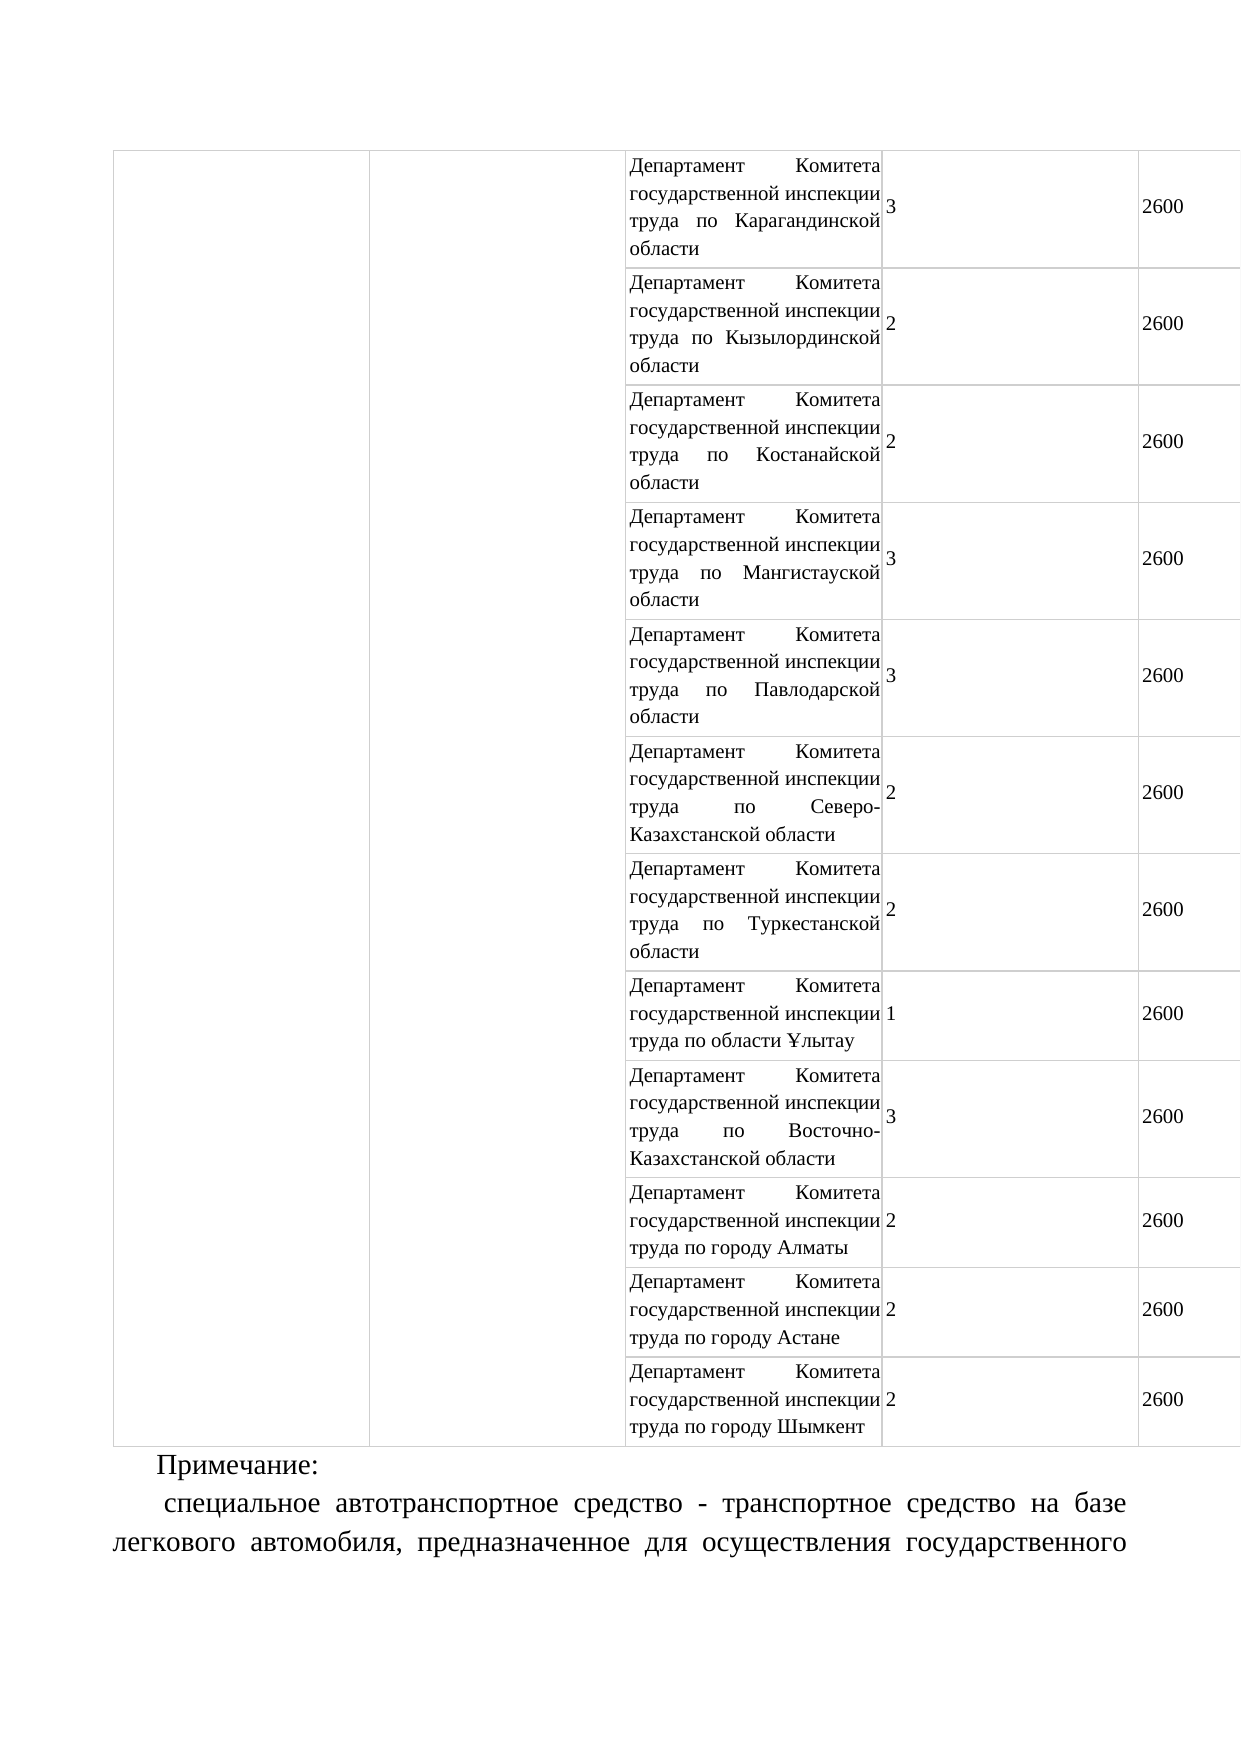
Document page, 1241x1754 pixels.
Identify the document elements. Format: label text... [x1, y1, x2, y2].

table_cell Департамент Комитета государственной инспекции труда по городу Алматы [626, 1178, 881, 1267]
table_cell 2600 [1139, 386, 1240, 502]
table_cell Департамент Комитета государственной инспекции труда по Северо-Казахстанской области [626, 737, 881, 853]
table_cell 2 [883, 737, 1138, 853]
table_cell 2600 [1139, 1358, 1240, 1446]
table_cell 2600 [1139, 503, 1240, 619]
table_cell 2600 [1139, 972, 1240, 1060]
table_cell 2600 [1139, 1268, 1240, 1356]
table_cell 3 [883, 503, 1138, 619]
table_cell 2 [883, 1178, 1138, 1267]
table_cell 2600 [1139, 737, 1240, 853]
table_cell 2600 [1139, 151, 1240, 267]
table_cell 2 [883, 1268, 1138, 1356]
table_cell 3 [883, 151, 1138, 267]
table_cell 2 [883, 269, 1138, 384]
table_cell 2600 [1139, 620, 1240, 736]
table_cell Департамент Комитета государственной инспекции труда по Восточно-Казахстанской области [626, 1061, 881, 1177]
table_cell Департамент Комитета государственной инспекции труда по городу Шымкент [626, 1358, 881, 1446]
table_cell Департамент Комитета государственной инспекции труда по Павлодарской области [626, 620, 881, 736]
table_cell Департамент Комитета государственной инспекции труда по Туркестанской области [626, 854, 881, 970]
table_cell 2600 [1139, 1061, 1240, 1177]
text Примечание: [112, 1447, 1128, 1481]
table_cell 2600 [1139, 1178, 1240, 1267]
table_cell 1 [883, 972, 1138, 1060]
table_cell 2 [883, 854, 1138, 970]
table_cell 3 [883, 1061, 1138, 1177]
table_cell Департамент Комитета государственной инспекции труда по Кызылординской области [626, 269, 881, 384]
table_cell 3 [883, 620, 1138, 736]
table_cell 2 [883, 386, 1138, 502]
table_cell Департамент Комитета государственной инспекции труда по Костанайской области [626, 386, 881, 502]
table_cell Департамент Комитета государственной инспекции труда по области Ұлытау [626, 972, 881, 1060]
table_cell Департамент Комитета государственной инспекции труда по Карагандинской области [626, 151, 881, 267]
table_cell Департамент Комитета государственной инспекции труда по городу Астане [626, 1268, 881, 1356]
table_cell 2 [883, 1358, 1138, 1446]
table_cell 2600 [1139, 269, 1240, 384]
table_cell 2600 [1139, 854, 1240, 970]
table_cell Департамент Комитета государственной инспекции труда по Мангистауской области [626, 503, 881, 619]
